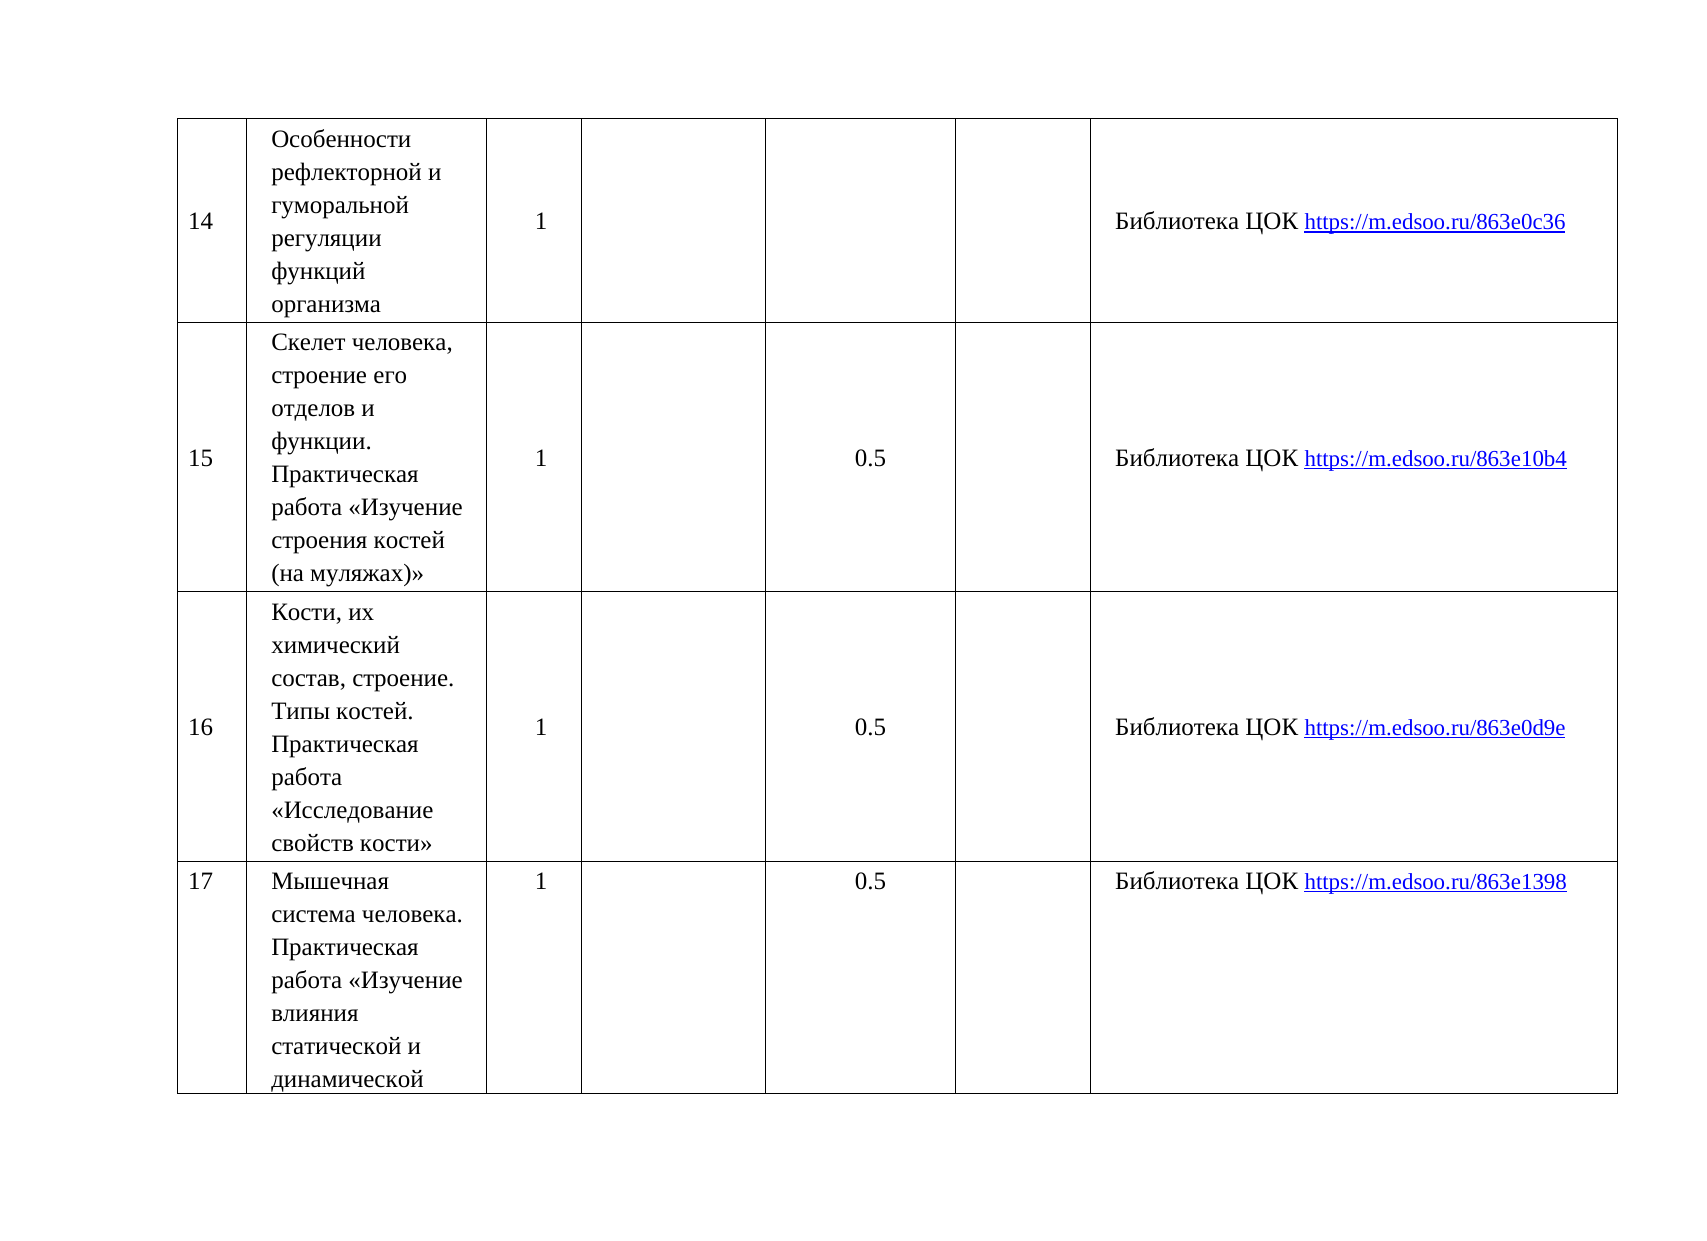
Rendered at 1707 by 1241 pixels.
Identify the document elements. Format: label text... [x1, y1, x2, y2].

table_cell 1 [487, 862, 581, 1093]
table_cell [956, 119, 1090, 322]
table_cell 0.5 [766, 323, 955, 591]
table_cell 1 [487, 592, 581, 861]
table_cell 1 [487, 119, 581, 322]
table_cell [582, 119, 765, 322]
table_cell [247, 862, 486, 1093]
table_cell Кости, их химический состав, строение. Типы костей. Практическая работа «Исследование свойств кости» [247, 592, 486, 861]
table_cell Библиотека ЦОК https://m.edsoo.ru/863e10b4 [1091, 323, 1617, 591]
table_cell 1 [487, 323, 581, 591]
table_cell [582, 862, 765, 1093]
table_cell [956, 323, 1090, 591]
table_cell Скелет человека, строение его отделов и функции. Практическая работа «Изучение строения костей (на муляжах)» [247, 323, 486, 591]
table_cell [766, 119, 955, 322]
table_cell 0.5 [766, 862, 955, 1093]
table_cell [582, 592, 765, 861]
table_cell 17 [178, 862, 246, 1093]
table_cell 0.5 [766, 592, 955, 861]
table_cell [956, 592, 1090, 861]
table_cell Особенности рефлекторной и гуморальной регуляции функций организма [247, 119, 486, 322]
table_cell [1091, 862, 1617, 1093]
table_cell [956, 862, 1090, 1093]
table_cell 15 [178, 323, 246, 591]
table_cell Библиотека ЦОК https://m.edsoo.ru/863e0d9e [1091, 592, 1617, 861]
table_cell [582, 323, 765, 591]
table_cell 16 [178, 592, 246, 861]
table_cell Библиотека ЦОК https://m.edsoo.ru/863e0c36 [1091, 119, 1617, 322]
table_cell 14 [178, 119, 246, 322]
